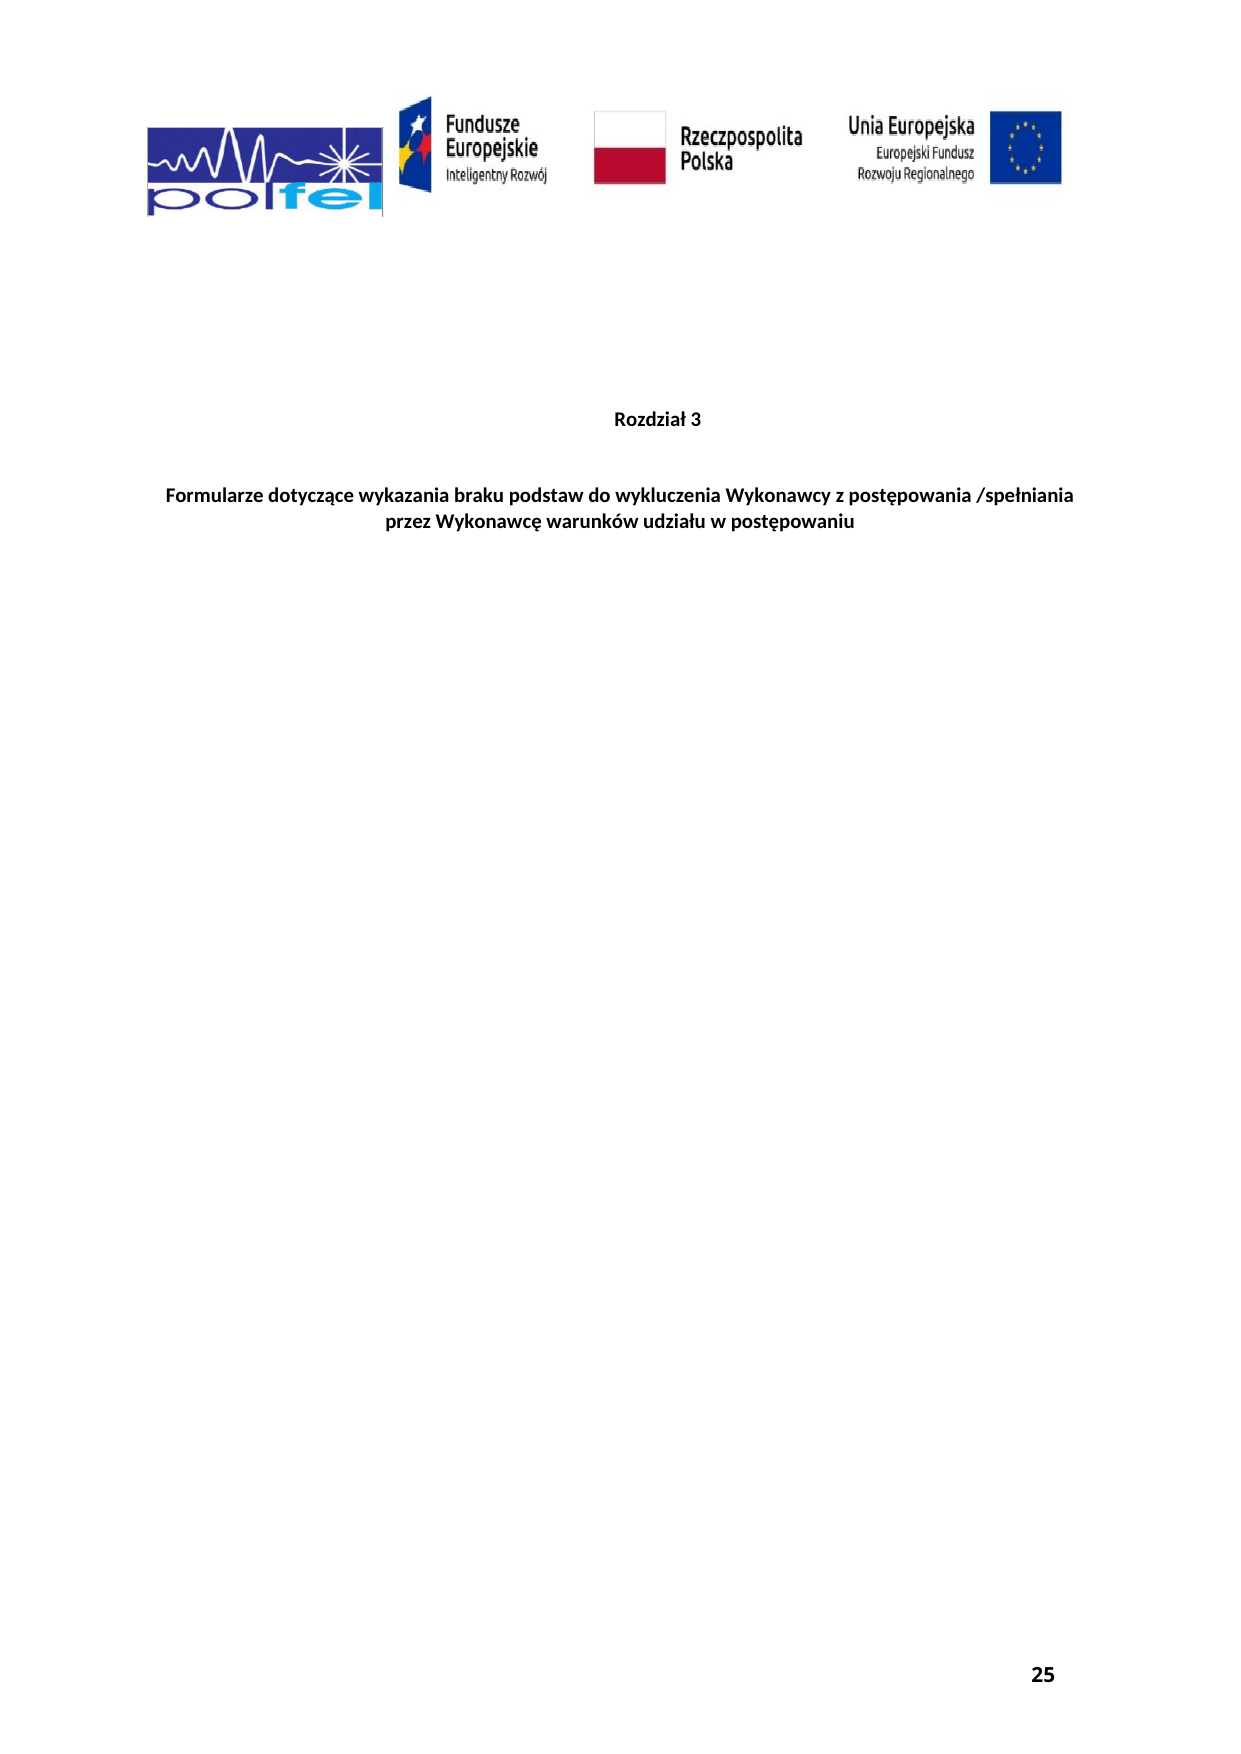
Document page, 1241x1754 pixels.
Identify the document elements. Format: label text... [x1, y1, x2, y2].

text Rozdział 3 [223, 407, 1092, 432]
text Formularze dotyczące wykazania braku podstaw do wykluczenia Wykonawcy z postępowania /spełniania przez Wykonawcę warunków udziału w postępowaniu [148, 482, 1092, 533]
picture [147, 73, 1077, 217]
